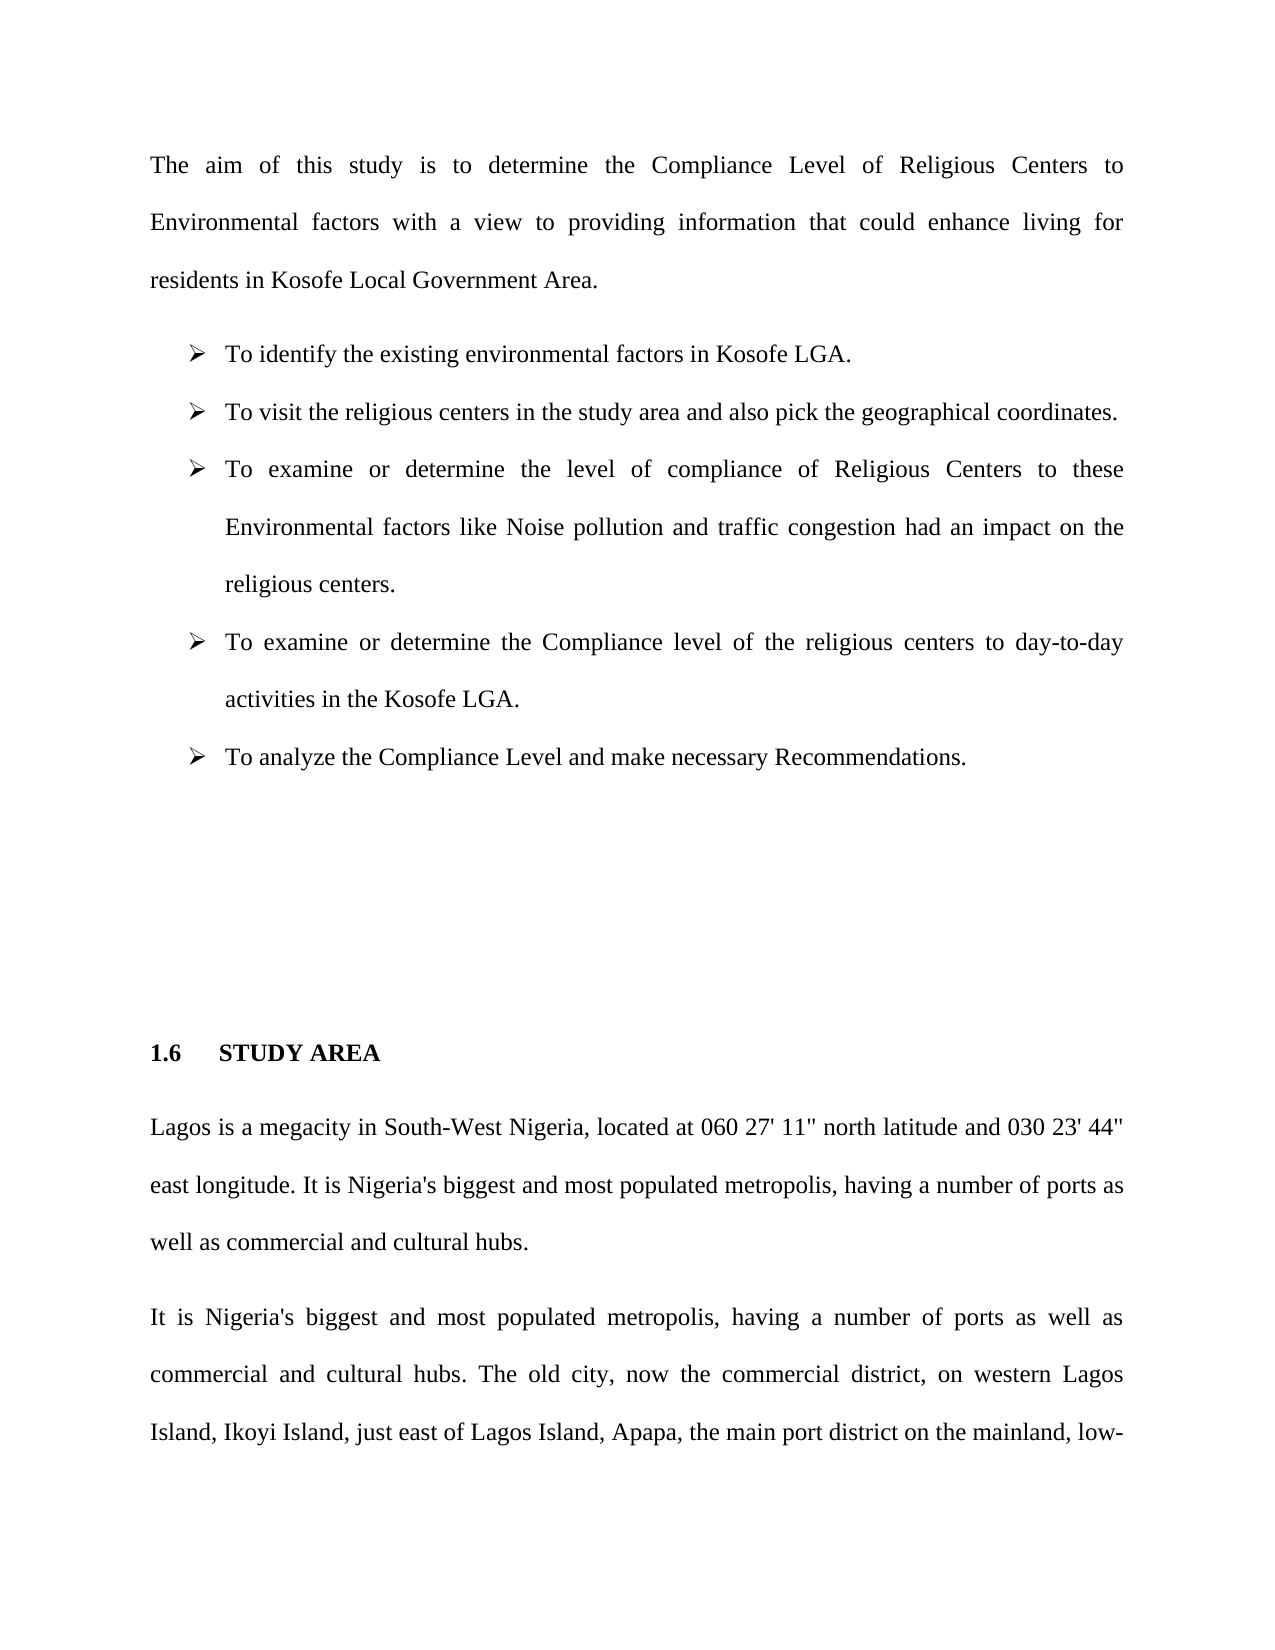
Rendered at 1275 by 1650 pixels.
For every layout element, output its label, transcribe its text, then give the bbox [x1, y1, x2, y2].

text The aim of this study is to determine the Compliance Level of Religious Centers to Environmental factors with a view to providing information that could enhance living for residents in Kosofe Local Government Area. [150, 150, 1125, 294]
list To analyze the Compliance Level and make necessary Recommendations. [187, 742, 1125, 770]
list To visit the religious centers in the study area and also pick the geographical coordinates. [187, 397, 1125, 425]
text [150, 1302, 1125, 1445]
list To identify the existing environmental factors in Kosofe LGA. [187, 339, 1125, 368]
text Lagos is a megacity in South-West Nigeria, located at 060 27' 11" north latitude and 030 23' 44" east longitude. It is Nigeria's biggest and most populated metropolis, having a number of ports as well as commercial and cultural hubs. [150, 1112, 1125, 1256]
list To examine or determine the Compliance level of the religious centers to day-to-day activities in the Kosofe LGA. [187, 627, 1125, 713]
list To examine or determine the level of compliance of Religious Centers to these Environmental factors like Noise pollution and traffic congestion had an impact on the religious centers. [187, 454, 1125, 598]
text 1.6 STUDY AREA [150, 1038, 1125, 1067]
